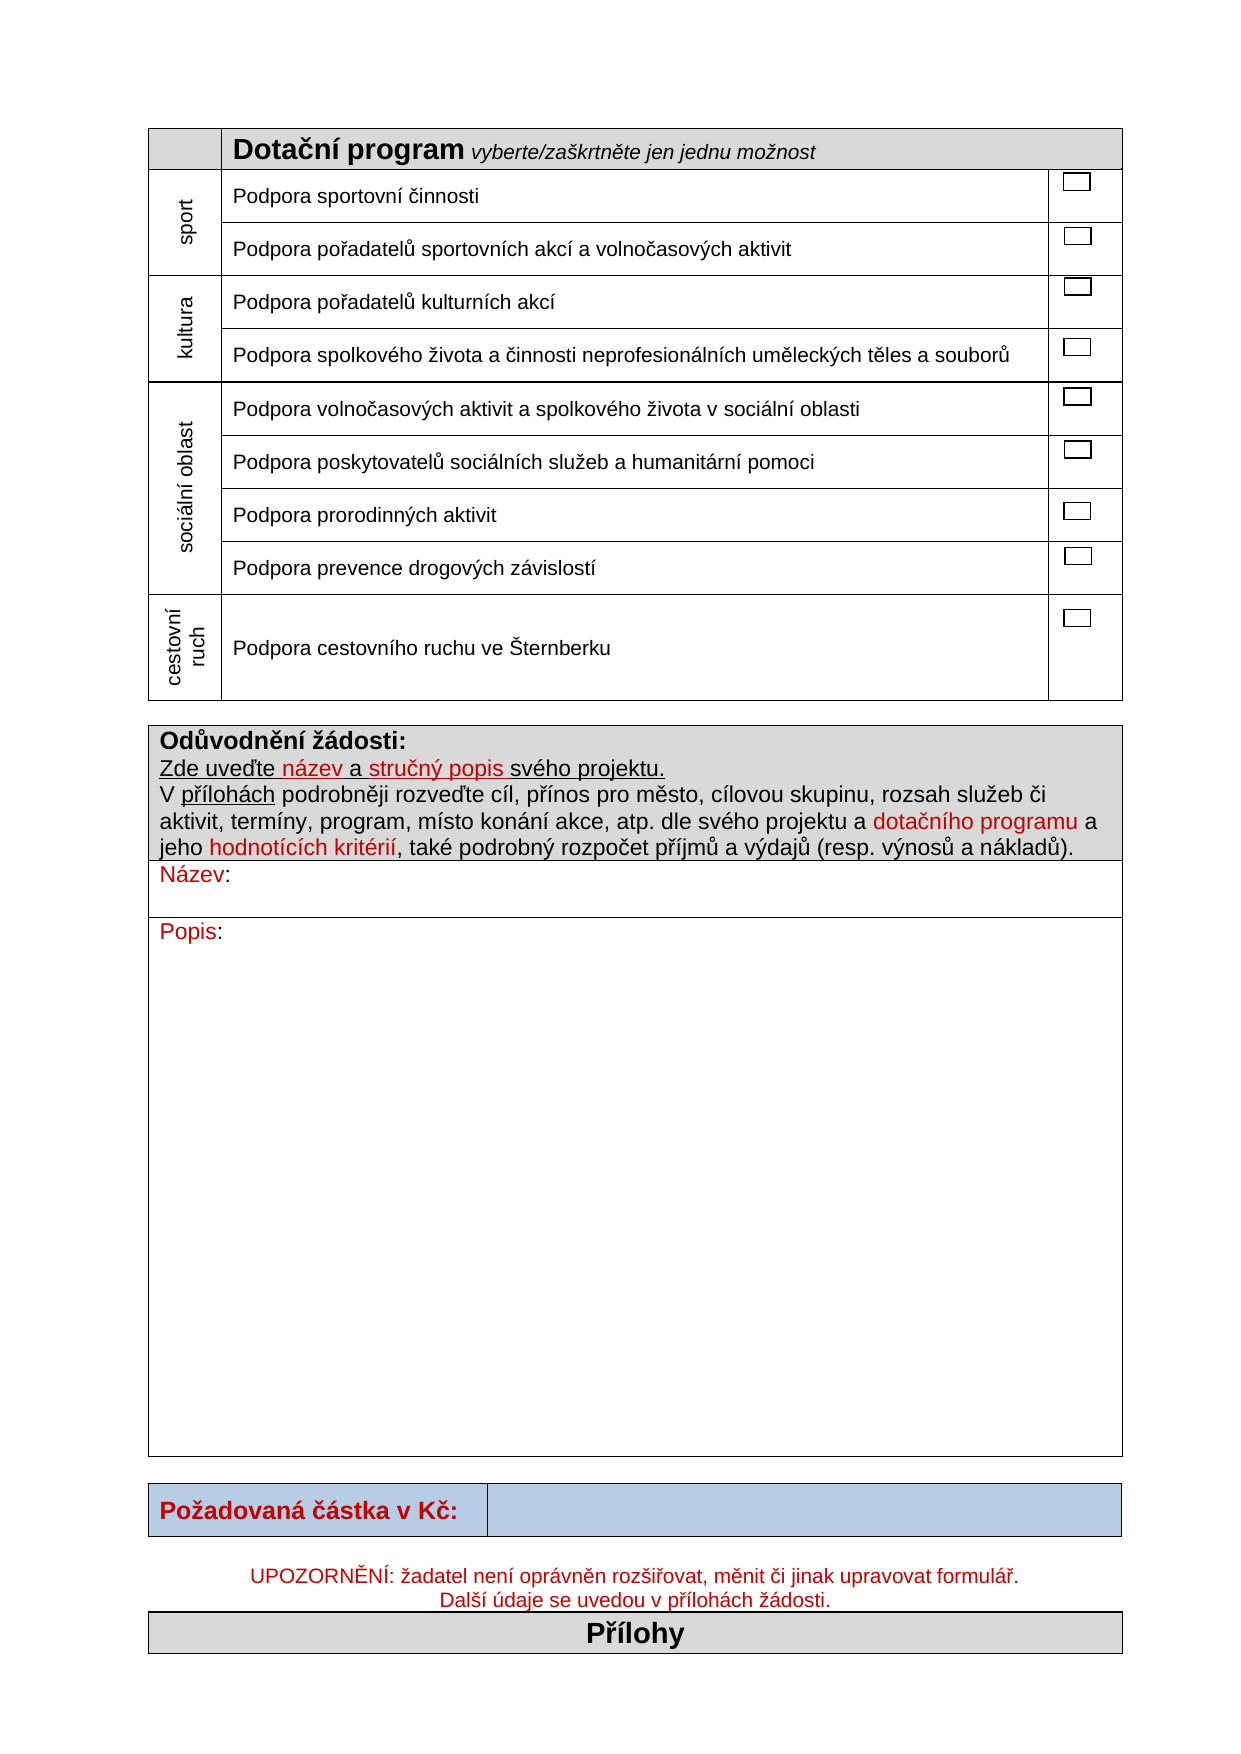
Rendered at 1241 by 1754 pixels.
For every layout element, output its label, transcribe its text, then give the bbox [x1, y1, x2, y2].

table_cell [1049, 595, 1122, 700]
table_cell [1049, 170, 1122, 222]
table_cell Podpora volnočasových aktivit a spolkového života v sociální oblasti [222, 383, 1048, 434]
table_header Dotační program vyberte/zaškrtněte jen jednu možnost [222, 129, 1122, 169]
table_cell [1049, 276, 1122, 328]
table_cell [1049, 542, 1122, 594]
table_cell sport [149, 170, 221, 275]
table_cell Podpora pořadatelů kulturních akcí [222, 276, 1048, 328]
table_cell Název: [149, 861, 1122, 917]
text Další údaje se uvedou v přílohách žádosti. [148, 1587, 1122, 1611]
table_cell kultura [149, 276, 221, 381]
table_cell Podpora pořadatelů sportovních akcí a volnočasových aktivit [222, 223, 1048, 275]
table_cell Podpora spolkového života a činnosti neprofesionálních uměleckých těles a souborů [222, 329, 1048, 381]
table_header Požadovaná částka v Kč: [149, 1484, 487, 1536]
table_header Přílohy [149, 1613, 1122, 1653]
table_cell [1049, 489, 1122, 541]
table_cell Podpora cestovního ruchu ve Šternberku [222, 595, 1048, 700]
table_cell [1049, 436, 1122, 488]
table_cell cestovní ruch [149, 595, 221, 700]
table_cell sociální oblast [149, 383, 221, 594]
table_cell Podpora sportovní činnosti [222, 170, 1048, 222]
table_header Odůvodnění žádosti: Zde uveďte název a stručný popis svého projektu. V přílohách podrobněji rozveďte cíl, přínos pro město, cílovou skupinu, rozsah služeb či aktivit, termíny, program, místo konání akce, atp. dle svého projektu a dotačního programu a jeho hodnotících kritérií, také podrobný rozpočet příjmů a výdajů (resp. výnosů a nákladů). [149, 726, 1122, 860]
table_header [149, 129, 221, 169]
table_cell Podpora poskytovatelů sociálních služeb a humanitární pomoci [222, 436, 1048, 488]
table_cell [1049, 329, 1122, 381]
table_cell Podpora prevence drogových závislostí [222, 542, 1048, 594]
table_header [488, 1484, 1121, 1536]
text UPOZORNĚNÍ: žadatel není oprávněn rozšiřovat, měnit či jinak upravovat formulář. [148, 1563, 1122, 1587]
table_cell [1049, 223, 1122, 275]
table_cell Popis: [149, 918, 1122, 1456]
table_cell Podpora prorodinných aktivit [222, 489, 1048, 541]
table_cell [1049, 383, 1122, 434]
